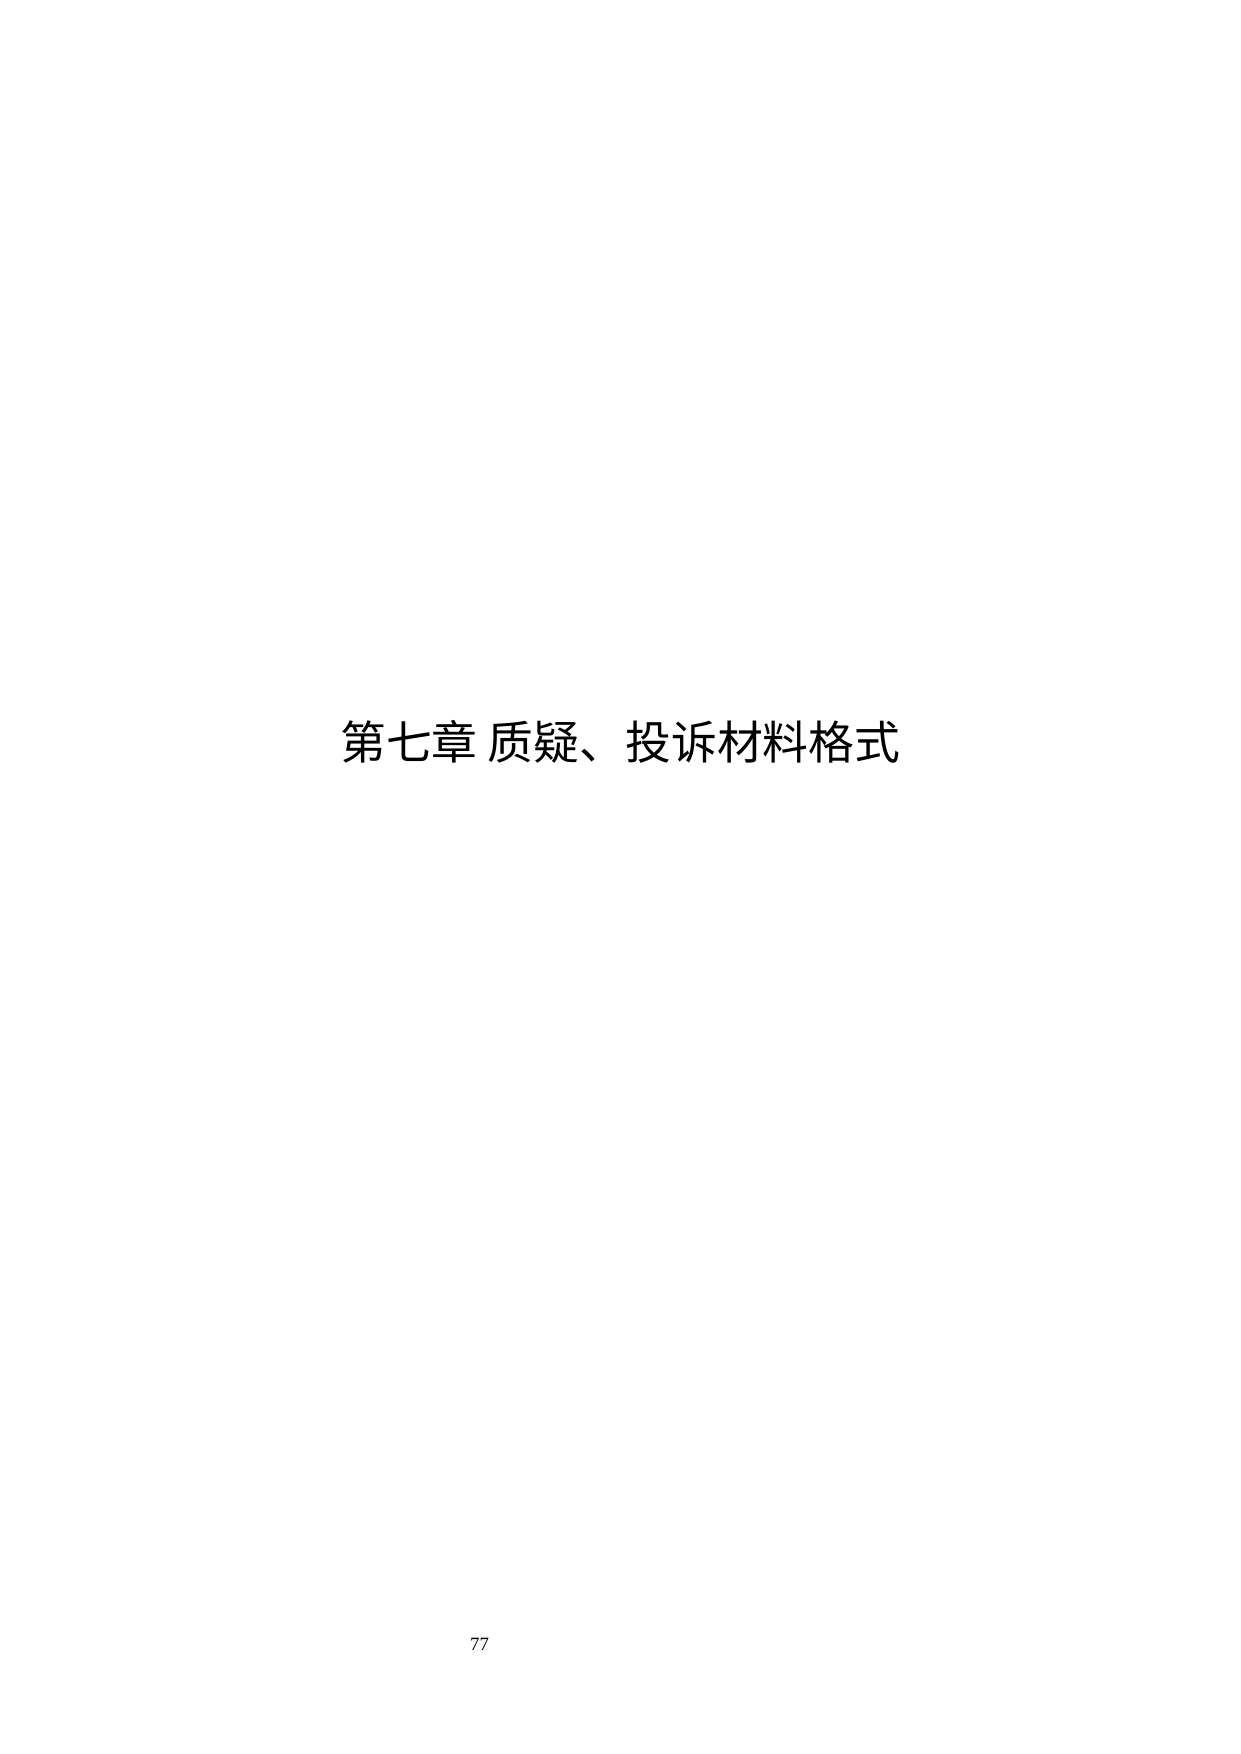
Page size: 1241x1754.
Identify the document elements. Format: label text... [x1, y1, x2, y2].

subtitle 第七章 质疑、投诉材料格式 [118, 707, 1122, 773]
